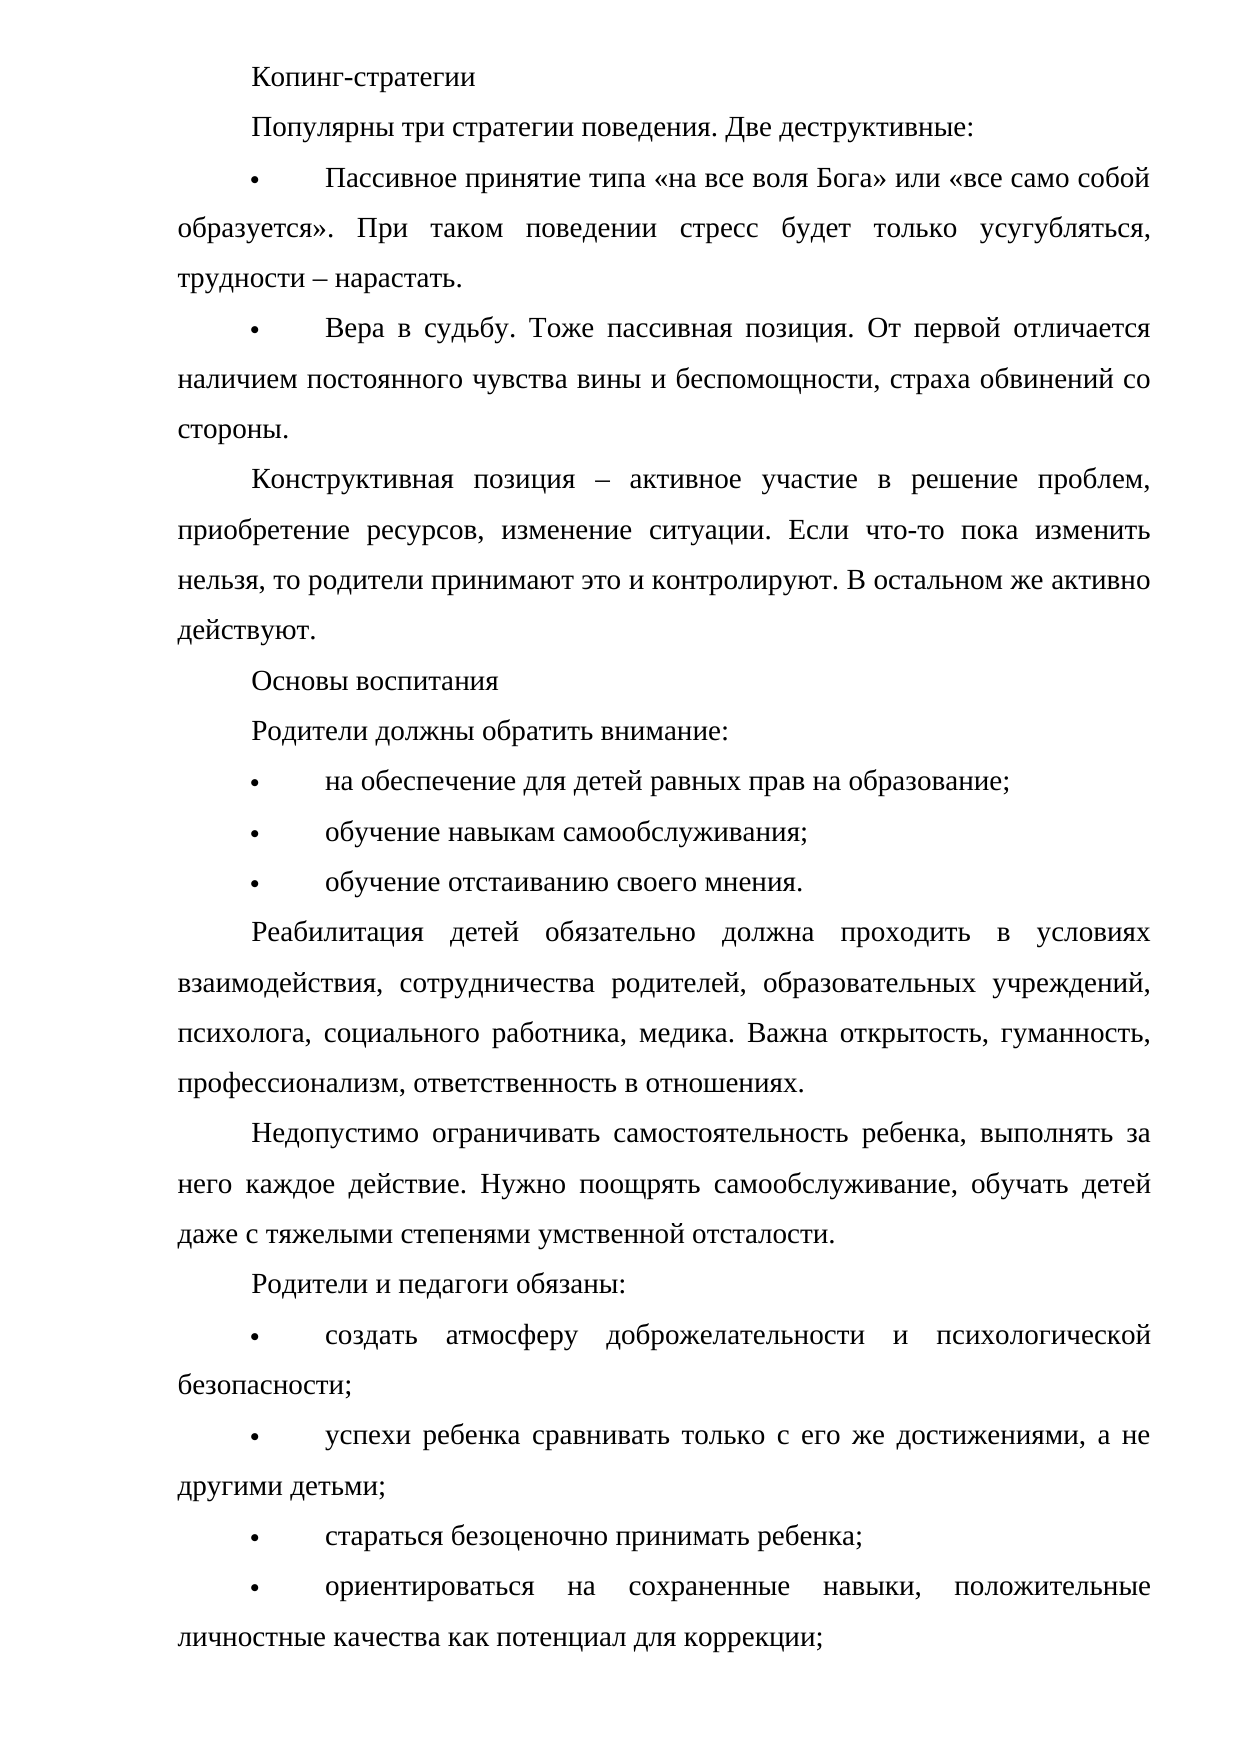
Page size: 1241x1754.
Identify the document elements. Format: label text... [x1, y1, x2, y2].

text Популярны три стратегии поведения. Две деструктивные: [177, 109, 1152, 143]
list обучение навыкам самообслуживания; [177, 814, 1152, 847]
list Пассивное принятие типа «на все воля Бога» или «все само собой образуется». При таком поведении стресс будет только усугубляться, трудности – нарастать. [177, 160, 1152, 294]
list на обеспечение для детей равных прав на образование; [177, 763, 1152, 797]
list создать атмосферу доброжелательности и психологической безопасности; [177, 1317, 1152, 1401]
list успехи ребенка сравнивать только с его же достижениями, а не другими детьми; [177, 1417, 1152, 1501]
text Основы воспитания [177, 663, 1152, 696]
text Родители и педагоги обязаны: [177, 1267, 1152, 1300]
text Родители должны обратить внимание: [177, 713, 1152, 747]
text Копинг-стратегии [177, 59, 1152, 93]
text Реабилитация детей обязательно должна проходить в условиях взаимодействия, сотрудничества родителей, образовательных учреждений, психолога, социального работника, медика. Важна открытость, гуманность, профессионализм, ответственность в отношениях. [177, 914, 1152, 1099]
list обучение отстаиванию своего мнения. [177, 864, 1152, 898]
list ориентироваться на сохраненные навыки, положительные личностные качества как потенциал для коррекции; [177, 1568, 1152, 1652]
list стараться безоценочно принимать ребенка; [177, 1518, 1152, 1552]
list Вера в судьбу. Тоже пассивная позиция. От первой отличается наличием постоянного чувства вины и беспомощности, страха обвинений со стороны. [177, 311, 1152, 445]
text Недопустимо ограничивать самостоятельность ребенка, выполнять за него каждое действие. Нужно поощрять самообслуживание, обучать детей даже с тяжелыми степенями умственной отсталости. [177, 1116, 1152, 1250]
text Конструктивная позиция – активное участие в решение проблем, приобретение ресурсов, изменение ситуации. Если что-то пока изменить нельзя, то родители принимают это и контролируют. В остальном же активно действуют. [177, 462, 1152, 646]
